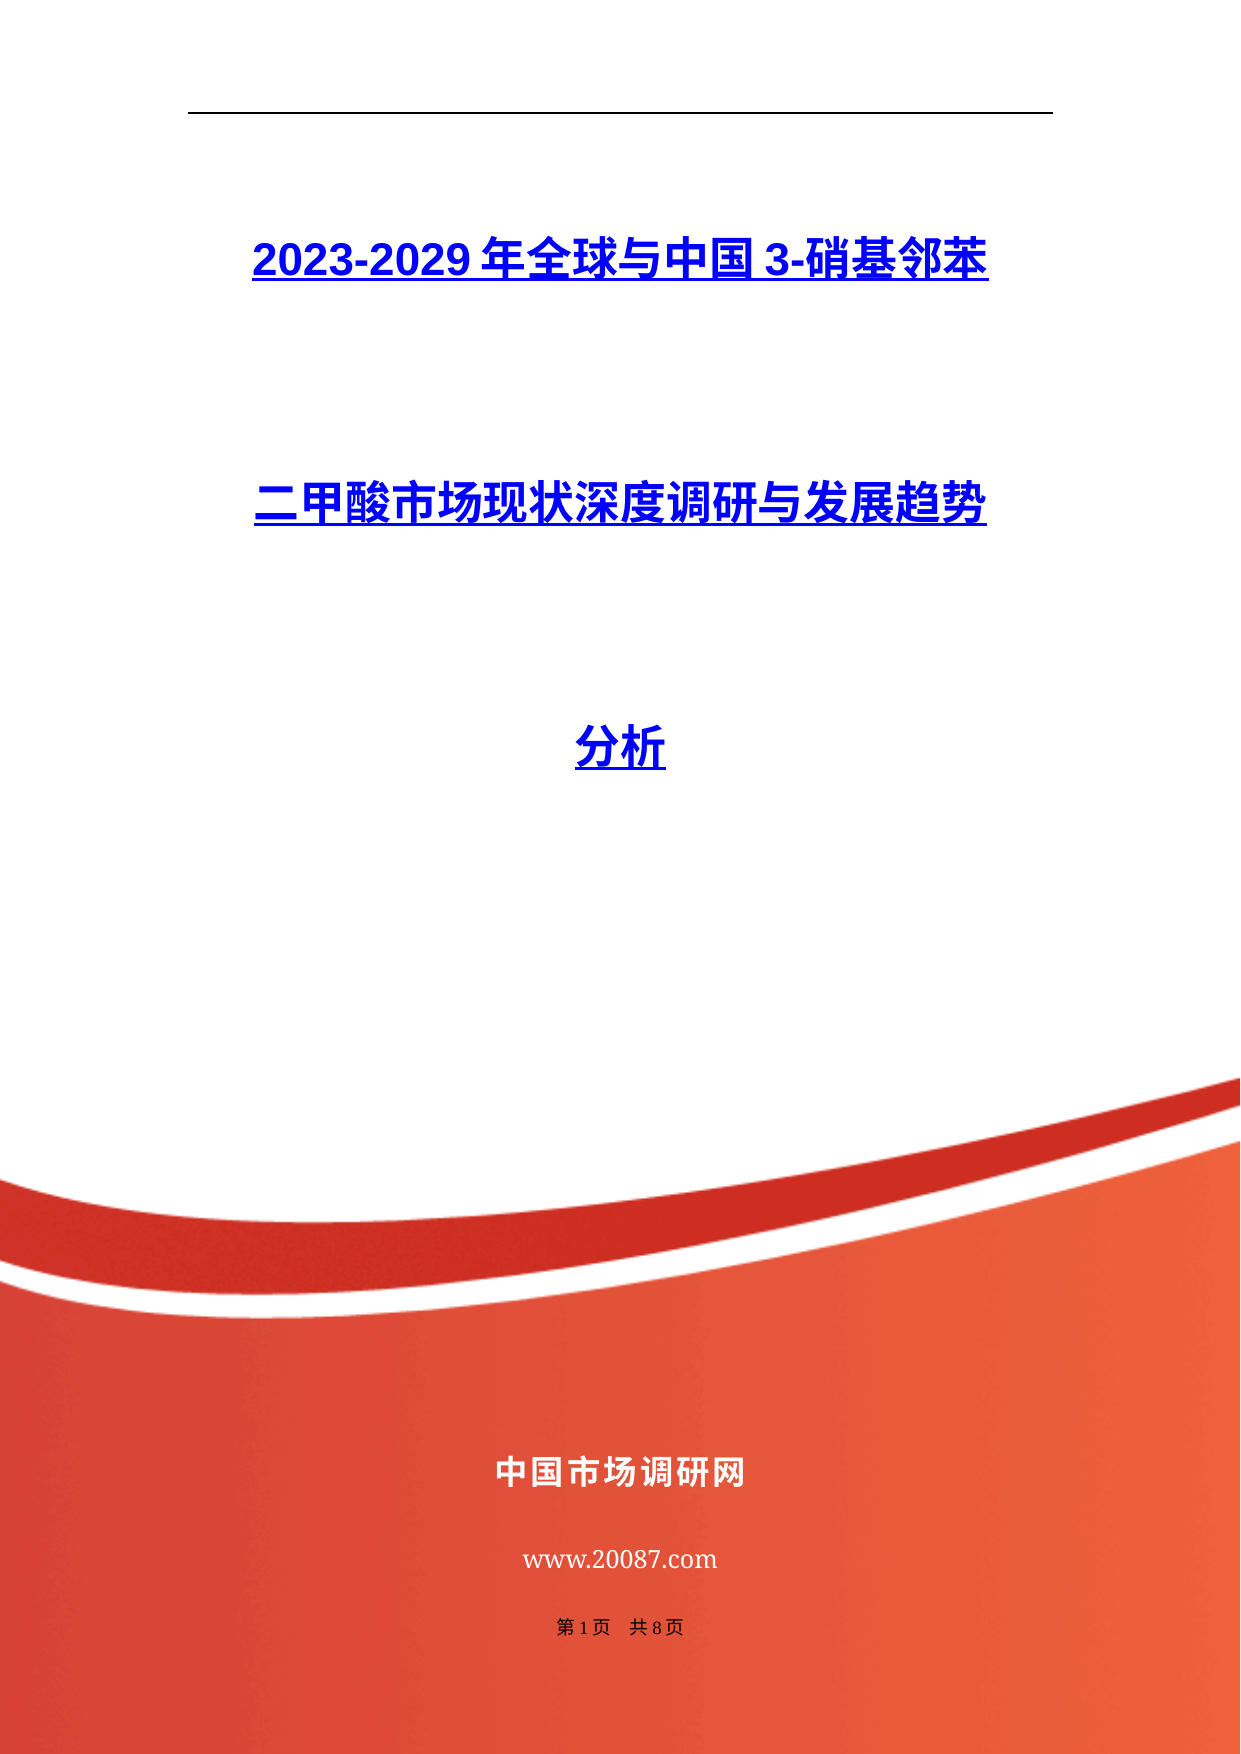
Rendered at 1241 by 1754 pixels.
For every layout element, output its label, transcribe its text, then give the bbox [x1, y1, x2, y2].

text www.20087.com [187, 1526, 1053, 1591]
table_header 2023-2029年全球与中国3-硝基邻苯二甲酸市场现状深度调研与发展趋势分析 [188, 207, 1053, 871]
picture [0, 1006, 1241, 1754]
subtitle 中国市场调研网 [187, 1437, 1053, 1502]
